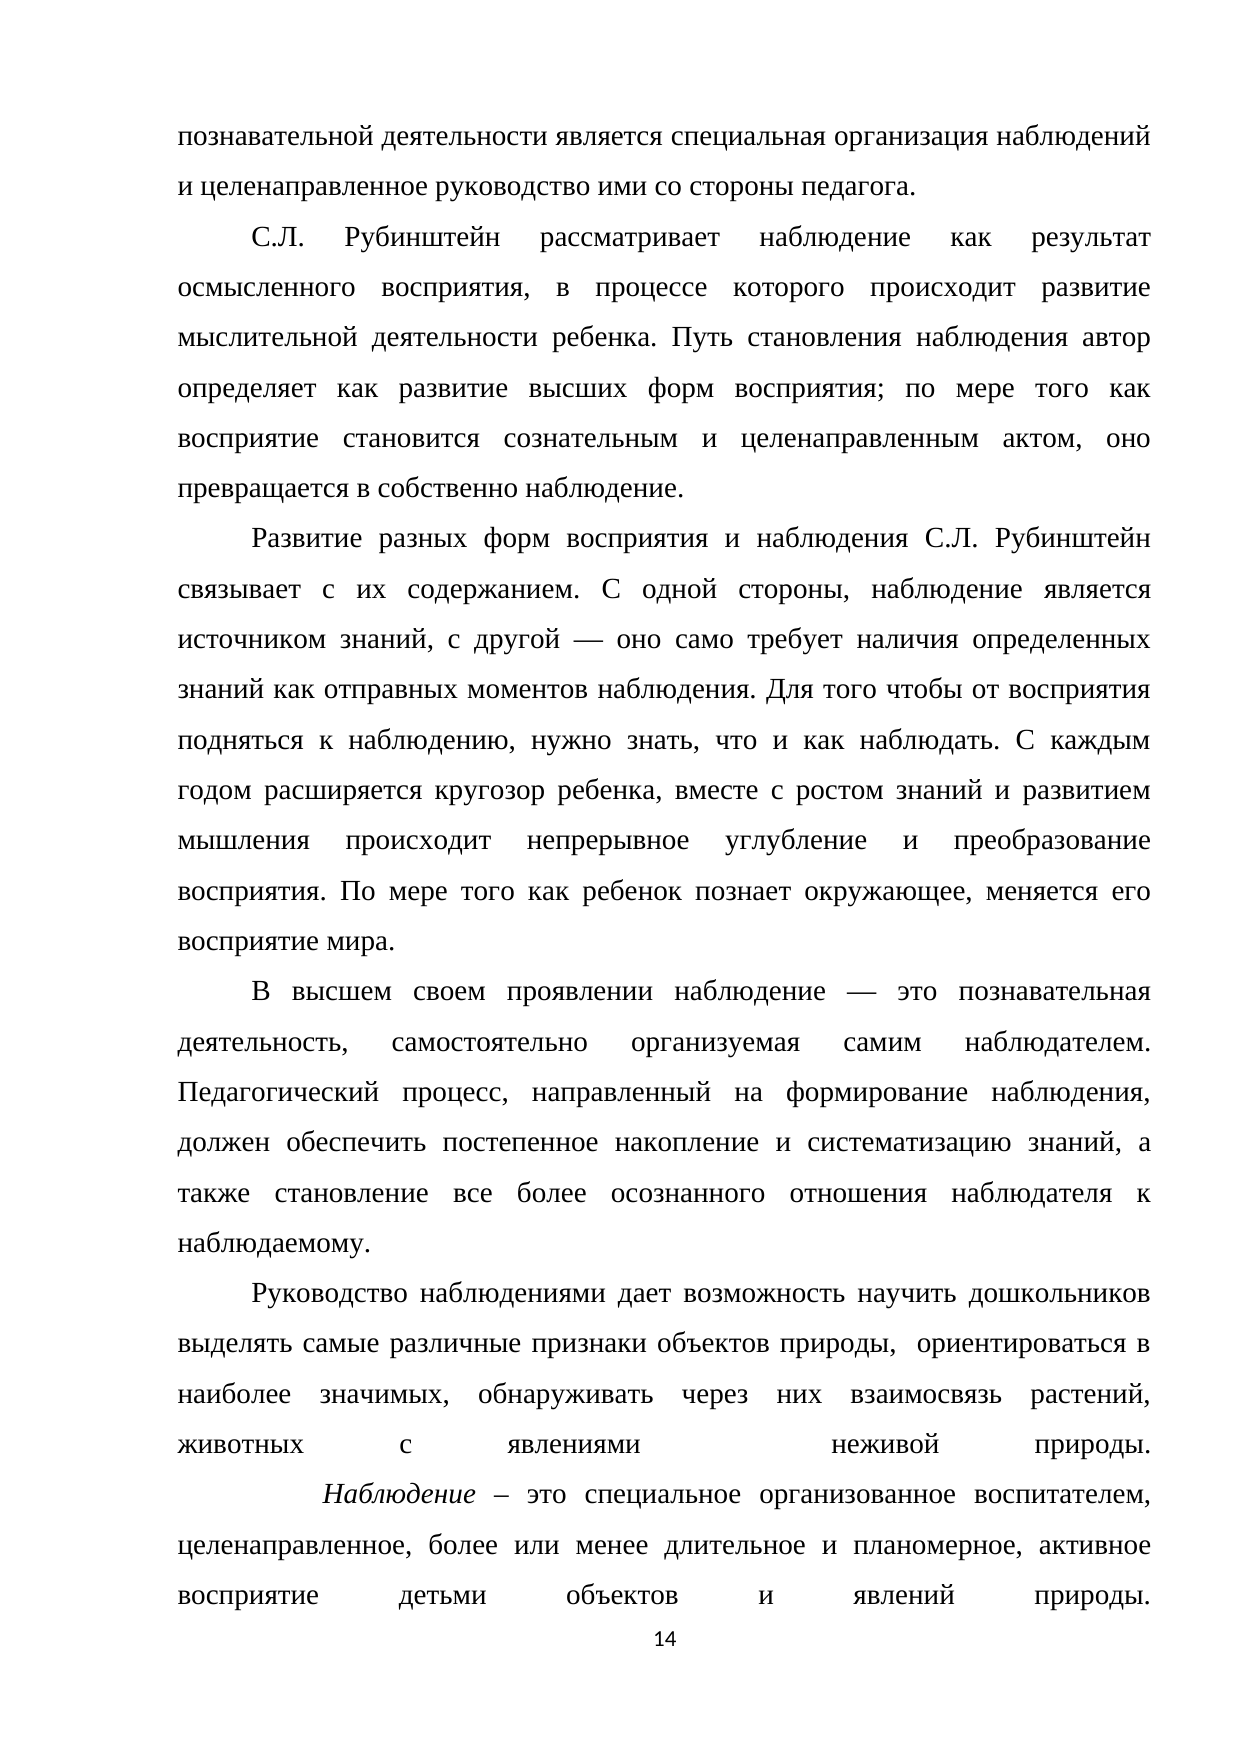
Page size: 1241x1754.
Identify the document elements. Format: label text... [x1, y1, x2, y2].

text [177, 118, 1152, 202]
text Развитие разных форм восприятия и наблюдения С.Л. Рубинштейн связывает с их содержанием. С одной стороны, наблюдение является источником знаний, с другой — оно само требует наличия определенных знаний как отправных моментов наблюдения. Для того чтобы от восприятия подняться к наблюдению, нужно знать, что и как наблюдать. С каждым годом расширяется кругозор ребенка, вместе с ростом знаний и развитием мышления происходит непрерывное углубление и преобразование восприятия. По мере того как ребенок познает окружающее, меняется его восприятие мира. [177, 521, 1152, 957]
text С.Л. Рубинштейн рассматривает наблюдение как результат осмысленного восприятия, в процессе которого происходит развитие мыслительной деятельности ребенка. Путь становления наблюдения автор определяет как развитие высших форм восприятия; по мере того как восприятие становится сознательным и целенаправленным актом, оно превращается в собственно наблюдение. [177, 219, 1152, 504]
text В высшем своем проявлении наблюдение — это познавательная деятельность, самостоятельно организуемая самим наблюдателем. Педагогический процесс, направленный на формирование наблюдения, должен обеспечить постепенное накопление и систематизацию знаний, а также становление все более осознанного отношения наблюдателя к наблюдаемому. [177, 973, 1152, 1258]
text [177, 1275, 1152, 1611]
